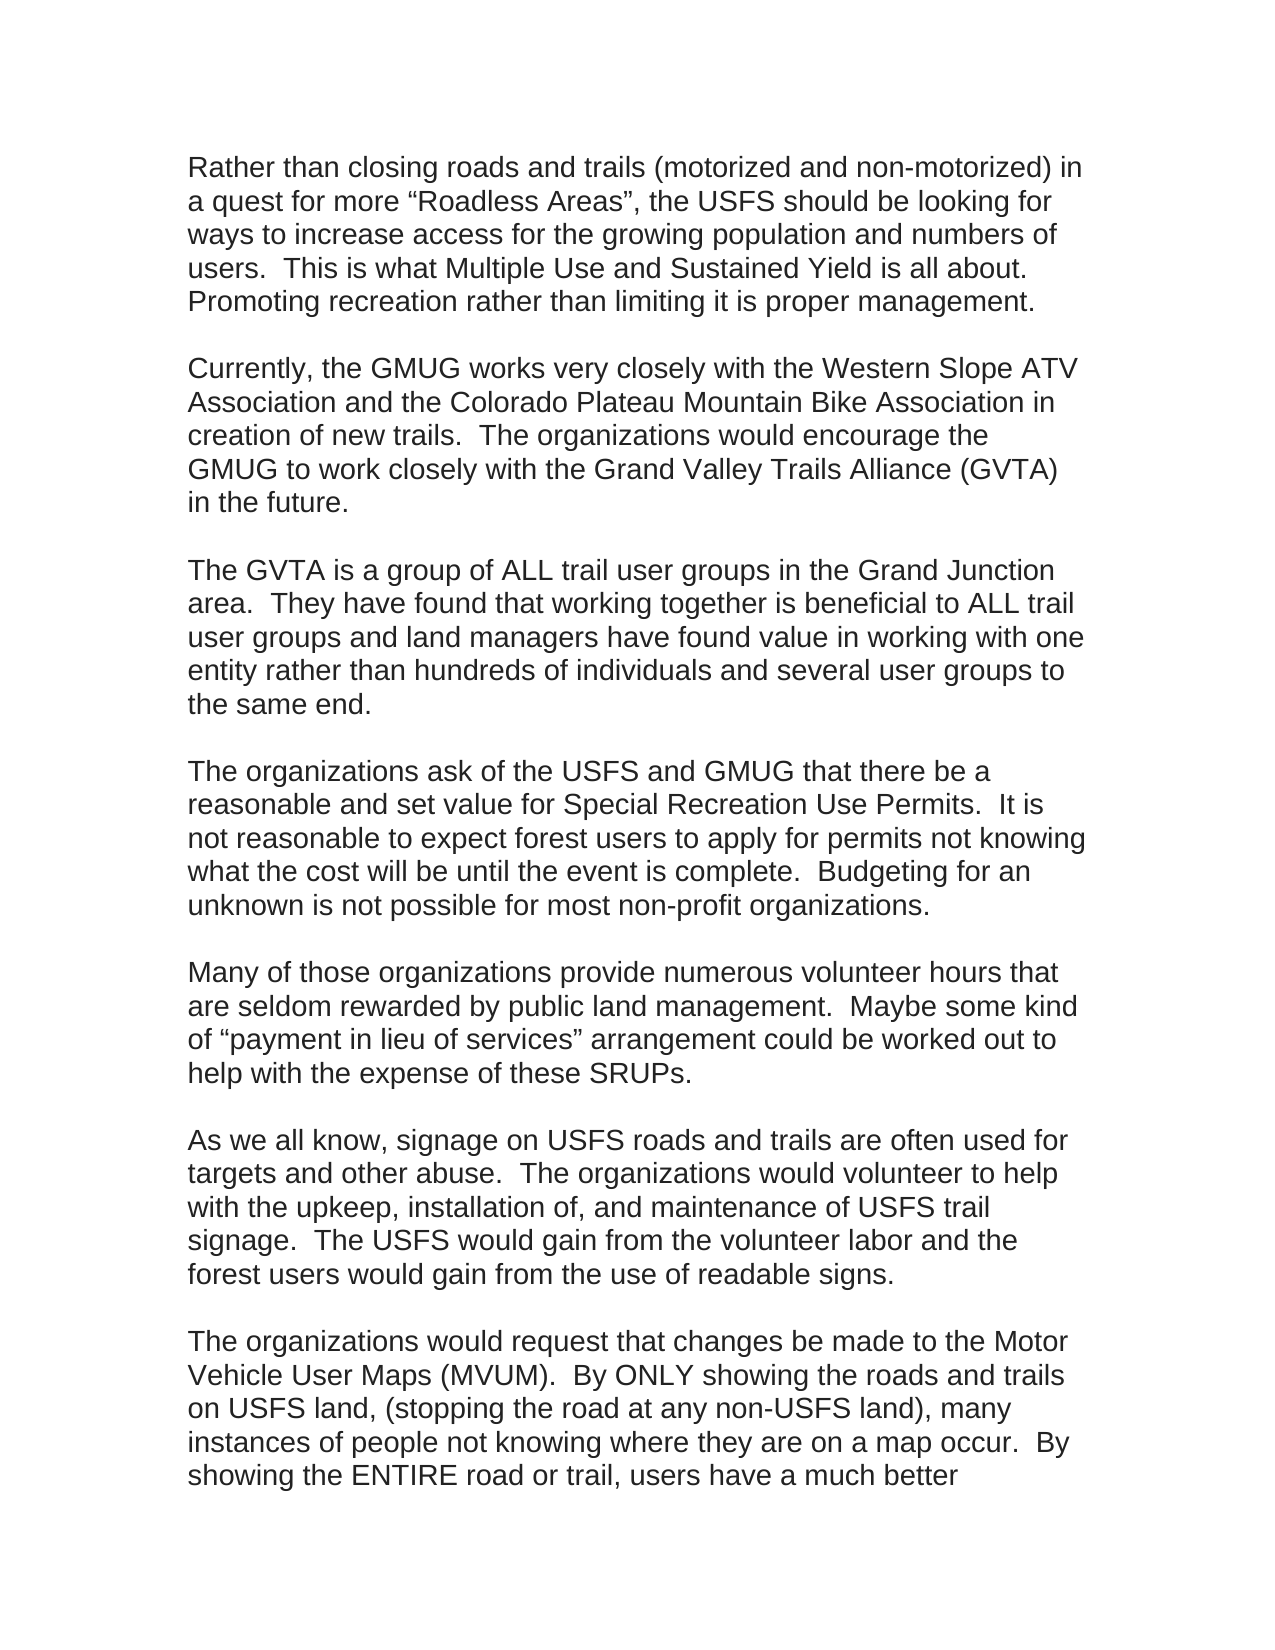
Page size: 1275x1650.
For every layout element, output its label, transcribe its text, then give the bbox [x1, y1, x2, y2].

text Rather than closing roads and trails (motorized and non-motorized) in a quest for more “Roadless Areas”, the USFS should be looking for ways to increase access for the growing population and numbers of users. This is what Multiple Use and Sustained Yield is all about. Promoting recreation rather than limiting it is proper management. [187, 150, 1087, 318]
text Currently, the GMUG works very closely with the Western Slope ATV Association and the Colorado Plateau Mountain Bike Association in creation of new trails. The organizations would encourage the GMUG to work closely with the Grand Valley Trails Alliance (GVTA) in the future. [349, 351, 1087, 519]
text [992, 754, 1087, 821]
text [187, 1324, 1087, 1492]
text As we all know, signage on USFS roads and trails are often used for targets and other abuse. The organizations would volunteer to help with the upkeep, installation of, and maintenance of USFS trail signage. The USFS would gain from the volunteer labor and the forest users would gain from the use of readable signs. [896, 1123, 1087, 1290]
text The GVTA is a group of ALL trail user groups in the Grand Junction area. They have found that working together is beneficial to ALL trail user groups and land managers have found value in working with one entity rather than hundreds of individuals and several user groups to the same end. [187, 552, 1087, 720]
text Many of those organizations provide numerous volunteer hours that are seldom rewarded by public land management. Maybe some kind of “payment in lieu of services” arrangement could be worked out to help with the expense of these SRUPs. [187, 955, 1087, 1089]
